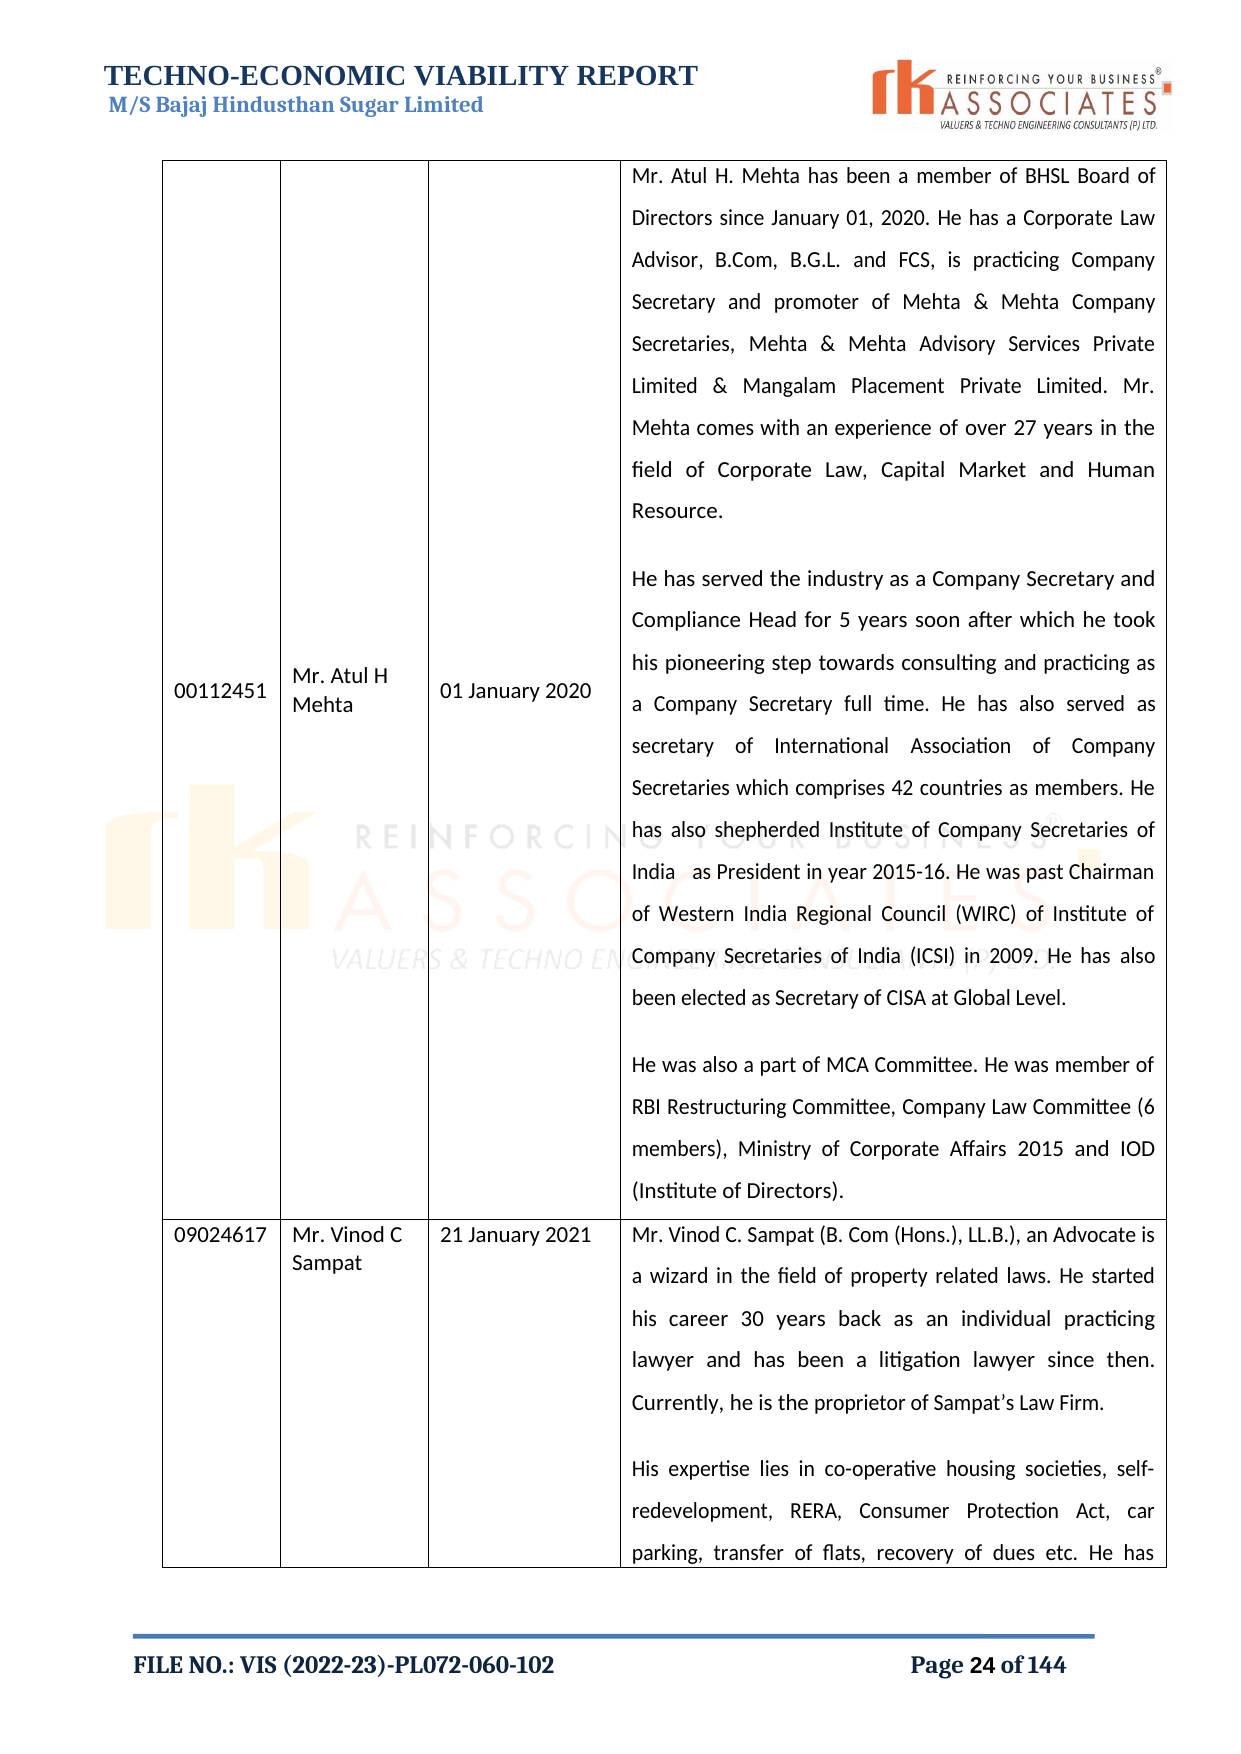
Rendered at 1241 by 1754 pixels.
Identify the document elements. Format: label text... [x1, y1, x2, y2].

table_cell Mr. Atul H. Mehta has been a member of BHSL Board of Directors since January 01, 2020. He has a Corporate Law Advisor, B.Com, B.G.L. and FCS, is practicing Company Secretary and promoter of Mehta & Mehta Company Secretaries, Mehta & Mehta Advisory Services Private Limited & Mangalam Placement Private Limited. Mr. Mehta comes with an experience of over 27 years in the field of Corporate Law, Capital Market and Human Resource. He has served the industry as a Company Secretary and Compliance Head for 5 years soon after which he took his pioneering step towards consulting and practicing as a Company Secretary full time. He has also served as secretary of International Association of Company Secretaries which comprises 42 countries as members. He has also shepherded Institute of Company Secretaries of India as President in year 2015-16. He was past Chairman of Western India Regional Council (WIRC) of Institute of Company Secretaries of India (ICSI) in 2009. He has also been elected as Secretary of CISA at Global Level. He was also a part of MCA Committee. He was member of RBI Restructuring Committee, Company Law Committee (6 members), Ministry of Corporate Affairs 2015 and IOD (Institute of Directors). [621, 161, 1166, 1219]
table_cell 21 January 2021 [429, 1220, 620, 1567]
table_cell 00112451 [163, 161, 280, 1219]
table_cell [621, 1220, 1166, 1567]
table_cell 01 January 2020 [429, 161, 620, 1219]
table_cell Mr. Atul H Mehta [281, 161, 428, 1219]
table_cell Mr. Vinod C Sampat [281, 1220, 428, 1567]
picture [872, 59, 1173, 131]
table_cell 09024617 [163, 1220, 280, 1567]
